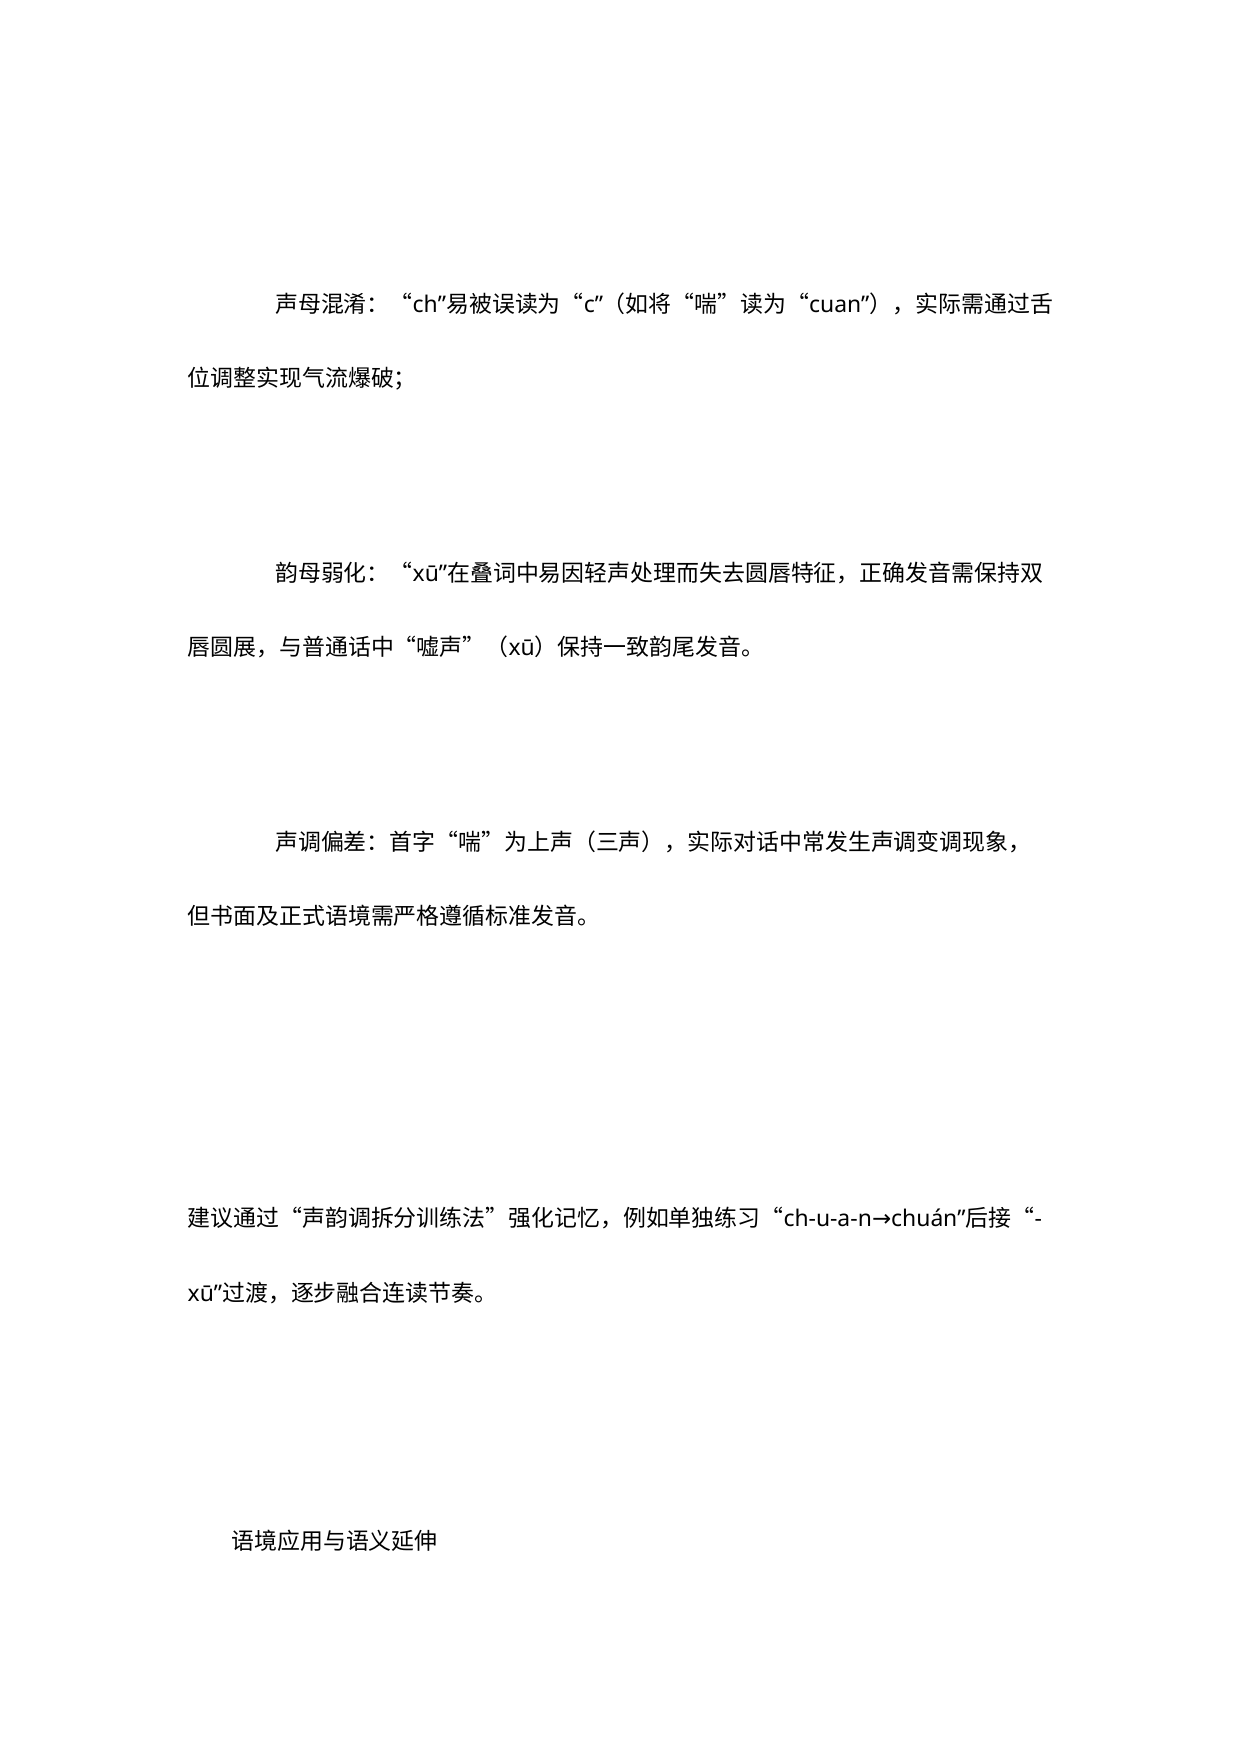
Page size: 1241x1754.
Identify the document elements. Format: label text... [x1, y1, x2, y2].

text 声调偏差：首字“喘”为上声（三声），实际对话中常发生声调变调现象，但书面及正式语境需严格遵循标准发音。 [187, 808, 1053, 947]
text 语境应用与语义延伸 [187, 1507, 1053, 1572]
text 建议通过“声韵调拆分训练法”强化记忆，例如单独练习“ch-u-a-n→chuán”后接“-xū”过渡，逐步融合连读节奏。 [187, 1184, 1053, 1324]
text 韵母弱化：“xū”在叠词中易因轻声处理而失去圆唇特征，正确发音需保持双唇圆展，与普通话中“嘘声”（xū）保持一致韵尾发音。 [187, 539, 1053, 678]
text 声母混淆：“ch”易被误读为“c”（如将“喘”读为“cuan”），实际需通过舌位调整实现气流爆破； [187, 270, 1053, 409]
